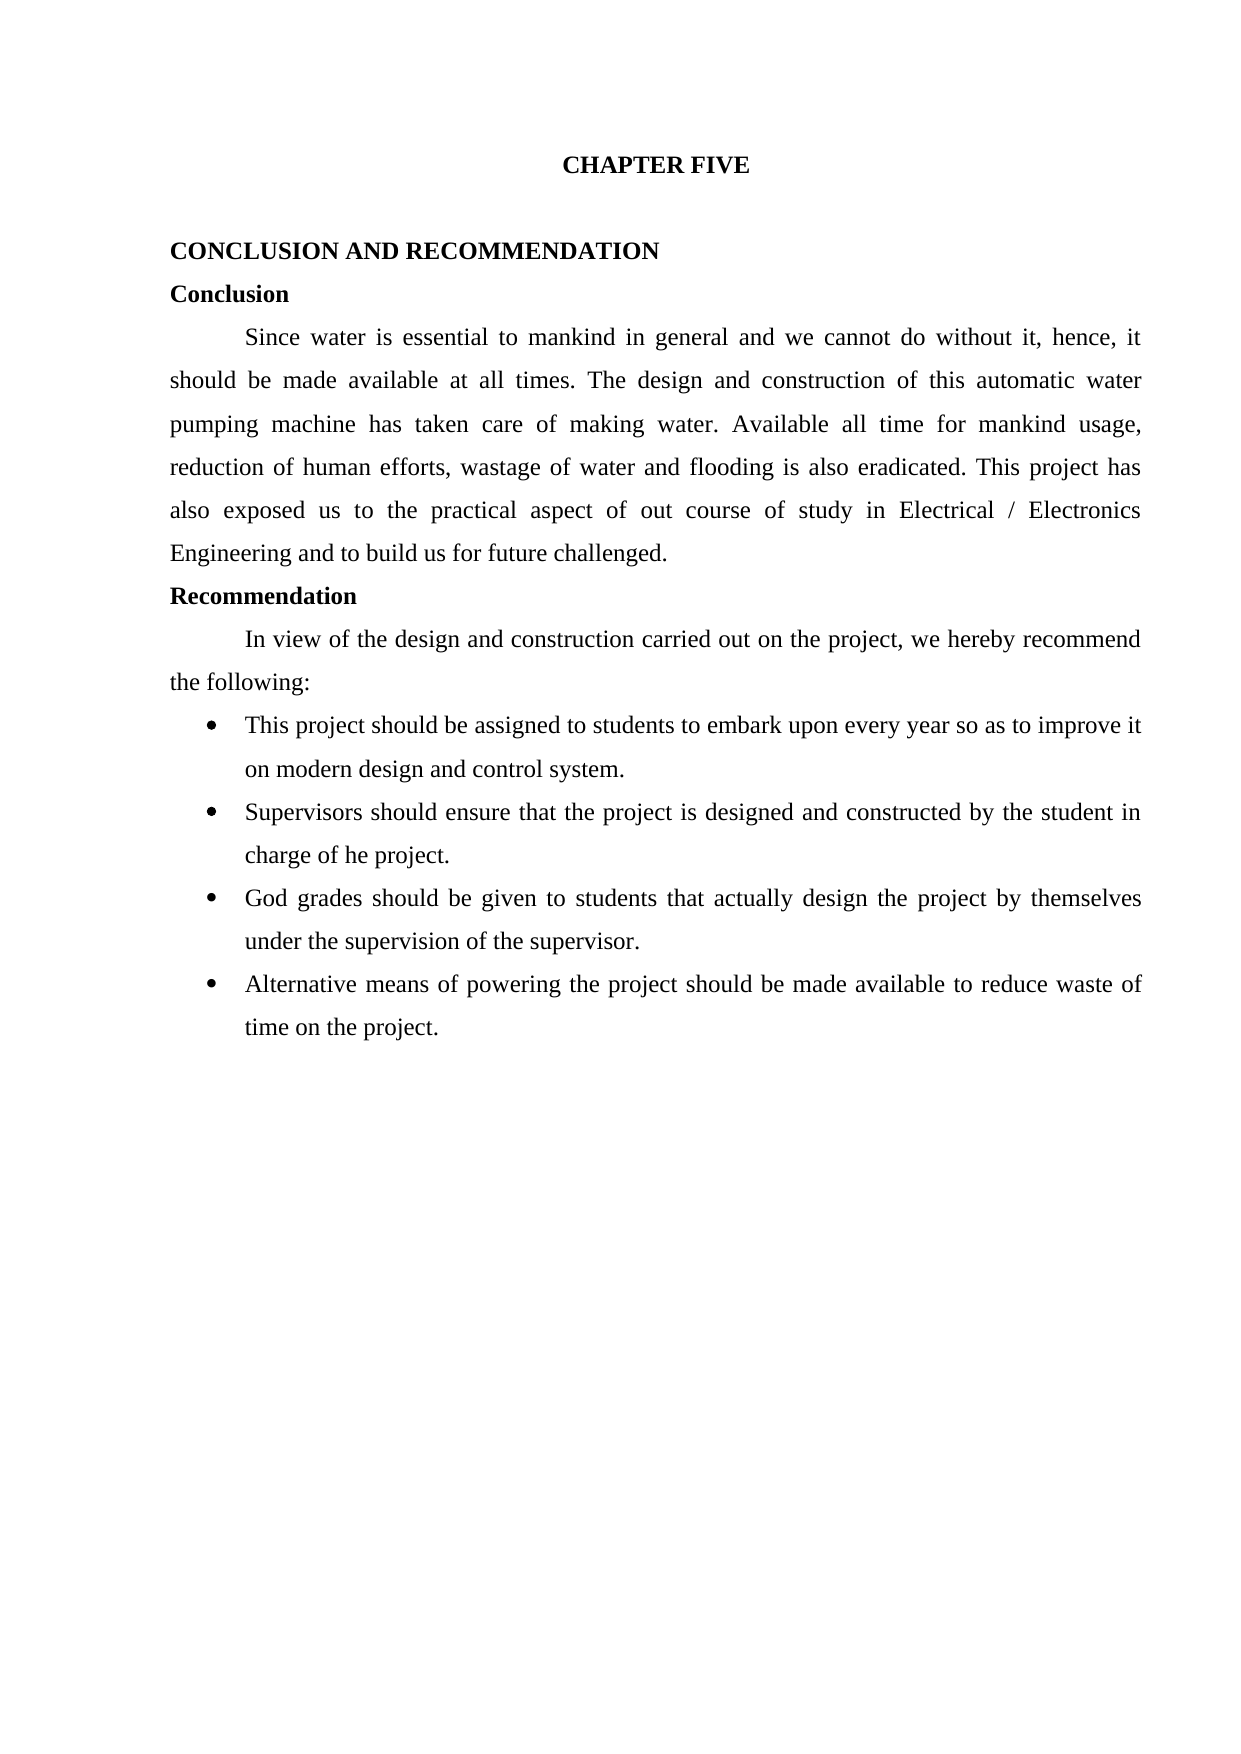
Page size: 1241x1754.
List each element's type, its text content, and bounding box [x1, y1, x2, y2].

text CHAPTER FIVE [169, 150, 1143, 179]
list Alternative means of powering the project should be made available to reduce waste of time on the project. [207, 969, 1143, 1041]
text Since water is essential to mankind in general and we cannot do without it, hence, it should be made available at all times. The design and construction of this automatic water pumping machine has taken care of making water. Available all time for mankind usage, reduction of human efforts, wastage of water and flooding is also eradicated. This project has also exposed us to the practical aspect of out course of study in Electrical / Electronics Engineering and to build us for future challenged. [169, 322, 1143, 567]
text In view of the design and construction carried out on the project, we hereby recommend the following: [169, 624, 1143, 696]
text Recommendation [169, 581, 1143, 610]
text Conclusion [169, 279, 1143, 308]
list This project should be assigned to students to embark upon every year so as to improve it on modern design and control system. [207, 711, 1143, 782]
text CONCLUSION AND RECOMMENDATION [169, 236, 1143, 265]
list God grades should be given to students that actually design the project by themselves under the supervision of the supervisor. [207, 883, 1143, 955]
list Supervisors should ensure that the project is designed and constructed by the student in charge of he project. [207, 797, 1143, 869]
